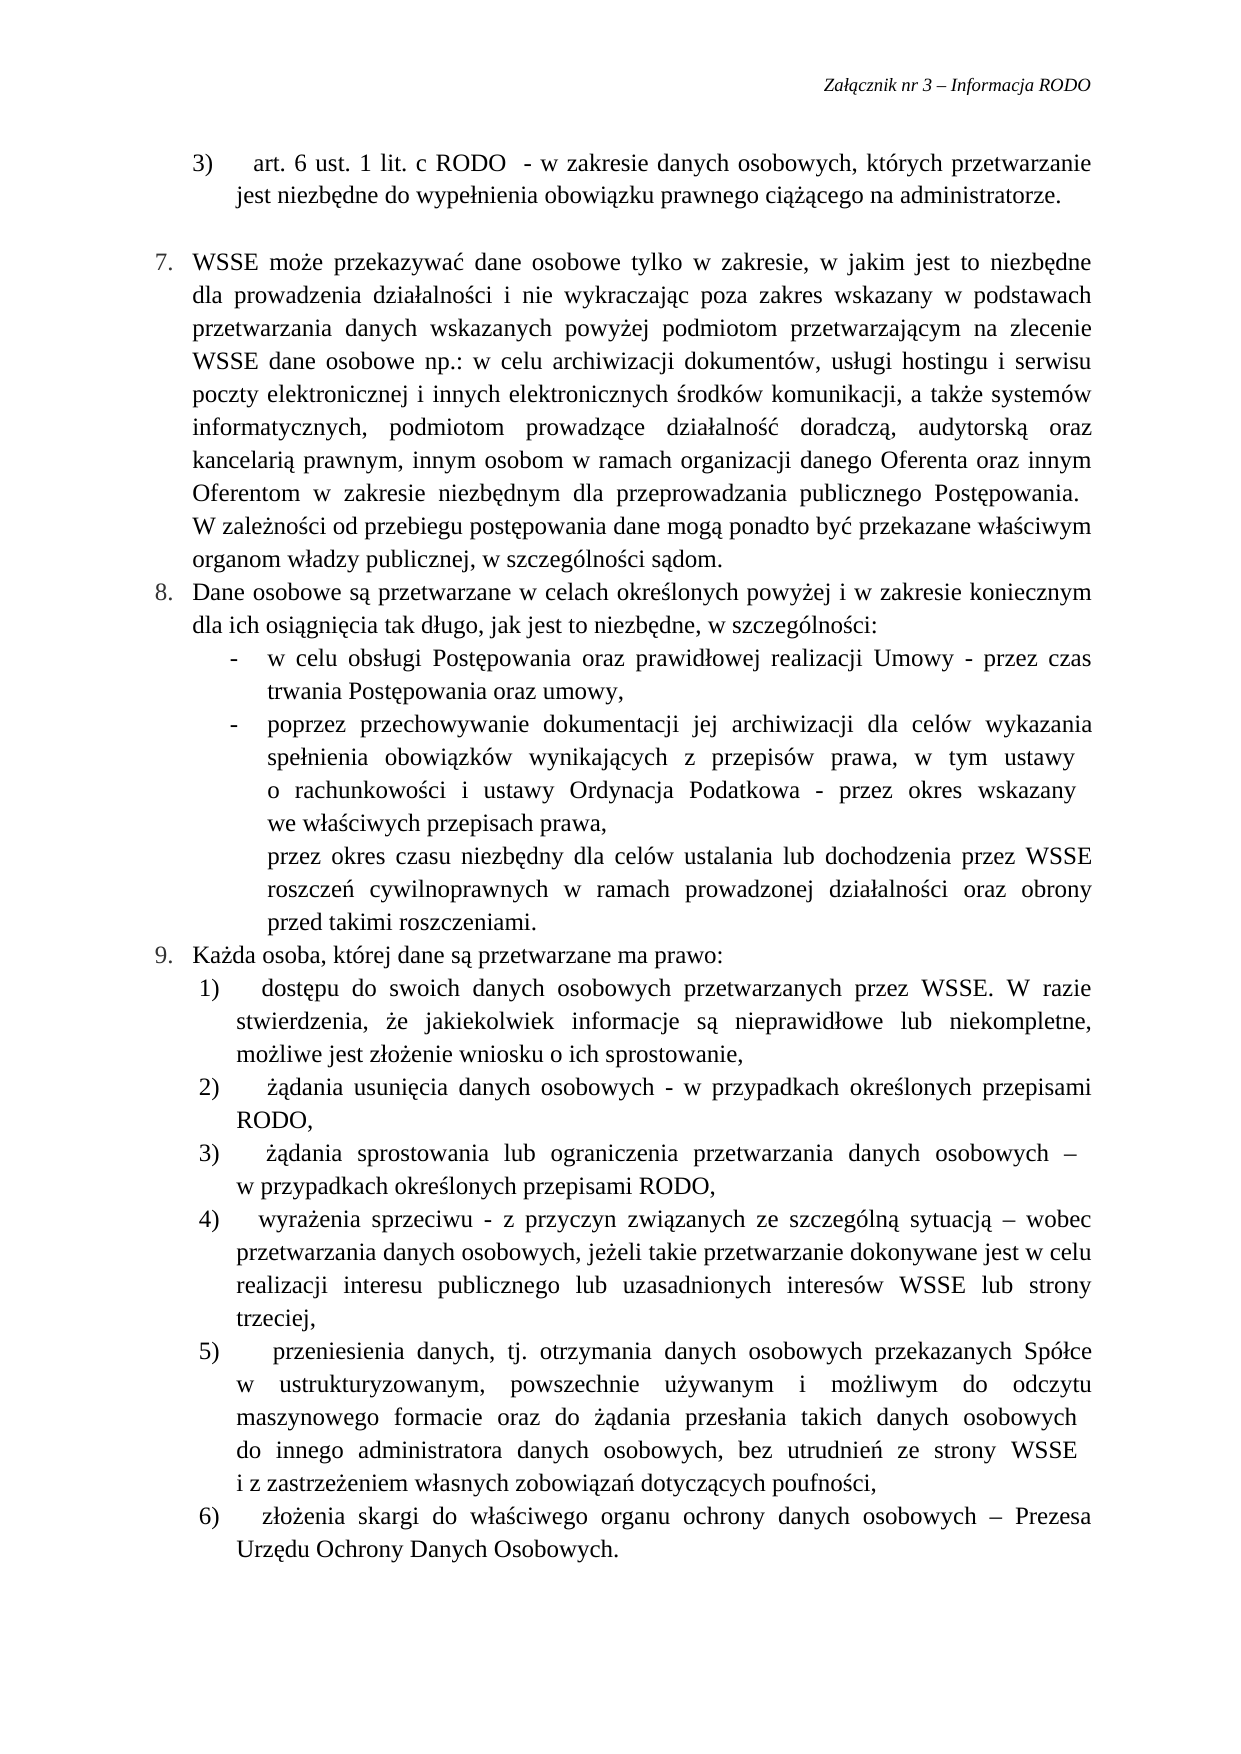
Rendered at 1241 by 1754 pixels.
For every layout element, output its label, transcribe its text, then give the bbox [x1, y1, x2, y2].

list złożenia skargi do właściwego organu ochrony danych osobowych – Prezesa Urzędu Ochrony Danych Osobowych. [199, 1501, 1093, 1563]
list w celu obsługi Postępowania oraz prawidłowej realizacji Umowy - przez czas trwania Postępowania oraz umowy, [229, 643, 1093, 705]
list żądania sprostowania lub ograniczenia przetwarzania danych osobowych – w przypadkach określonych przepisami RODO, [199, 1138, 1093, 1200]
list art. 6 ust. 1 lit. c RODO - w zakresie danych osobowych, których przetwarzanie jest niezbędne do wypełnienia obowiązku prawnego ciążącego na administratorze. [192, 148, 1093, 209]
list wyrażenia sprzeciwu - z przyczyn związanych ze szczególną sytuacją – wobec przetwarzania danych osobowych, jeżeli takie przetwarzanie dokonywane jest w celu realizacji interesu publicznego lub uzasadnionych interesów WSSE lub strony trzeciej, [199, 1204, 1093, 1332]
list WSSE może przekazywać dane osobowe tylko w zakresie, w jakim jest to niezbędne dla prowadzenia działalności i nie wykraczając poza zakres wskazany w podstawach przetwarzania danych wskazanych powyżej podmiotom przetwarzającym na zlecenie WSSE dane osobowe np.: w celu archiwizacji dokumentów, usługi hostingu i serwisu poczty elektronicznej i innych elektronicznych środków komunikacji, a także systemów informatycznych, podmiotom prowadzące działalność doradczą, audytorską oraz kancelarią prawnym, innym osobom w ramach organizacji danego Oferenta oraz innym Oferentom w zakresie niezbędnym dla przeprowadzania publicznego Postępowania. W zależności od przebiegu postępowania dane mogą ponadto być przekazane właściwym organom władzy publicznej, w szczególności sądom. [154, 247, 1093, 573]
list dostępu do swoich danych osobowych przetwarzanych przez WSSE. W razie stwierdzenia, że jakiekolwiek informacje są nieprawidłowe lub niekompletne, możliwe jest złożenie wniosku o ich sprostowanie, [199, 973, 1093, 1068]
list przeniesienia danych, tj. otrzymania danych osobowych przekazanych Spółce w ustrukturyzowanym, powszechnie używanym i możliwym do odczytu maszynowego formacie oraz do żądania przesłania takich danych osobowych do innego administratora danych osobowych, bez utrudnień ze strony WSSE i z zastrzeżeniem własnych zobowiązań dotyczących poufności, [199, 1336, 1093, 1497]
list poprzez przechowywanie dokumentacji jej archiwizacji dla celów wykazania spełnienia obowiązków wynikających z przepisów prawa, w tym ustawy o rachunkowości i ustawy Ordynacja Podatkowa - przez okres wskazany we właściwych przepisach prawa, [229, 709, 1093, 837]
list Każda osoba, której dane są przetwarzane ma prawo: [154, 940, 1093, 969]
list Dane osobowe są przetwarzane w celach określonych powyżej i w zakresie koniecznym dla ich osiągnięcia tak długo, jak jest to niezbędne, w szczególności: [154, 577, 1093, 639]
text przez okres czasu niezbędny dla celów ustalania lub dochodzenia przez WSSE roszczeń cywilnoprawnych w ramach prowadzonej działalności oraz obrony przed takimi roszczeniami. [267, 841, 1093, 936]
list żądania usunięcia danych osobowych - w przypadkach określonych przepisami RODO, [199, 1072, 1093, 1134]
